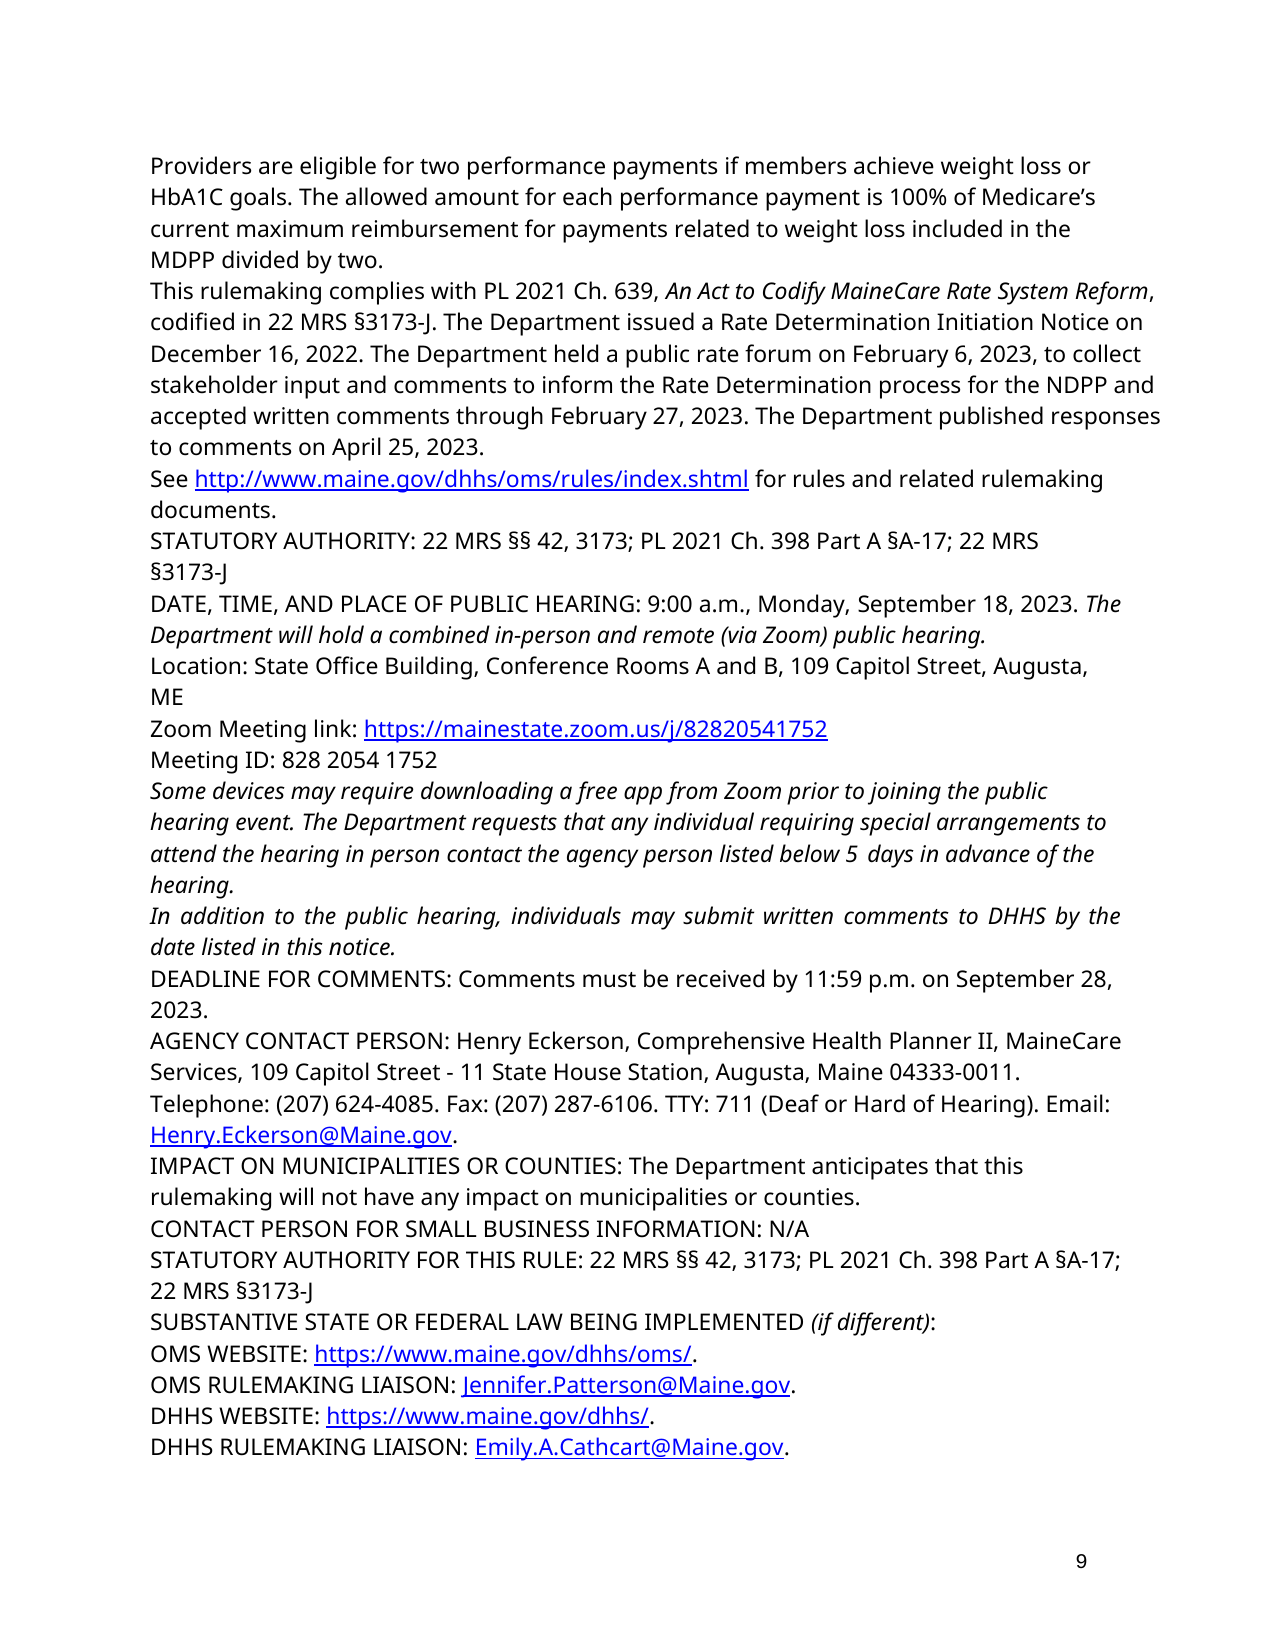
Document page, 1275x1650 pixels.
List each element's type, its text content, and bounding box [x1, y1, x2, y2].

text This rulemaking complies with PL 2021 Ch. 639, An Act to Codify MaineCare Rate System Reform, codified in 22 MRS §3173-J. The Department issued a Rate Determination Initiation Notice on December 16, 2022. The Department held a public rate forum on February 6, 2023, to collect stakeholder input and comments to inform the Rate Determination process for the NDPP and accepted written comments through February 27, 2023. The Department published responses to comments on April 25, 2023. [150, 275, 1162, 462]
text AGENCY CONTACT PERSON: Henry Eckerson, Comprehensive Health Planner II, MaineCare Services, 109 Capitol Street - 11 State House Station, Augusta, Maine 04333-0011. Telephone: (207) 624-4085. Fax: (207) 287-6106. TTY: 711 (Deaf or Hard of Hearing). Email: Henry.Eckerson@Maine.gov. [150, 1025, 1125, 1150]
text IMPACT ON MUNICIPALITIES OR COUNTIES: The Department anticipates that this rulemaking will not have any impact on municipalities or counties. [150, 1150, 1125, 1212]
text OMS WEBSITE: https://www.maine.gov/dhhs/oms/. [150, 1337, 1125, 1369]
text DHHS RULEMAKING LIAISON: Emily.A.Cathcart@Maine.gov. [150, 1431, 1125, 1462]
text Zoom Meeting link: https://mainestate.zoom.us/j/82820541752 [150, 712, 1125, 744]
text STATUTORY AUTHORITY: 22 MRS §§ 42, 3173; PL 2021 Ch. 398 Part A §A-17; 22 MRS §3173-J [150, 525, 1059, 587]
text See http://www.maine.gov/dhhs/oms/rules/index.shtml for rules and related rulemaking documents. [150, 462, 1125, 525]
text SUBSTANTIVE STATE OR FEDERAL LAW BEING IMPLEMENTED (if different): [150, 1306, 1125, 1337]
text In addition to the public hearing, individuals may submit written comments to DHHS by the date listed in this notice. [150, 900, 1125, 962]
text Providers are eligible for two performance payments if members achieve weight loss or HbA1C goals. The allowed amount for each performance payment is 100% of Medicare’s current maximum reimbursement for payments related to weight loss included in the MDPP divided by two. [150, 150, 1125, 275]
text Location: State Office Building, Conference Rooms A and B, 109 Capitol Street, Augusta, ME [150, 650, 1125, 712]
text DHHS WEBSITE: https://www.maine.gov/dhhs/. [150, 1400, 1125, 1431]
text DATE, TIME, AND PLACE OF PUBLIC HEARING: 9:00 a.m., Monday, September 18, 2023. The Department will hold a combined in-person and remote (via Zoom) public hearing. [150, 587, 1162, 650]
text OMS RULEMAKING LIAISON: Jennifer.Patterson@Maine.gov. [150, 1369, 1125, 1400]
text CONTACT PERSON FOR SMALL BUSINESS INFORMATION: N/A [150, 1212, 1125, 1244]
text DEADLINE FOR COMMENTS: Comments must be received by 11:59 p.m. on September 28, 2023. [150, 962, 1125, 1025]
text Some devices may require downloading a free app from Zoom prior to joining the public hearing event. The Department requests that any individual requiring special arrangements to attend the hearing in person contact the agency person listed below 5 days in advance of the hearing. [150, 775, 1125, 900]
text STATUTORY AUTHORITY FOR THIS RULE: 22 MRS §§ 42, 3173; PL 2021 Ch. 398 Part A §A-17; 22 MRS §3173-J [150, 1244, 1125, 1306]
text Meeting ID: 828 2054 1752 [150, 744, 1125, 775]
